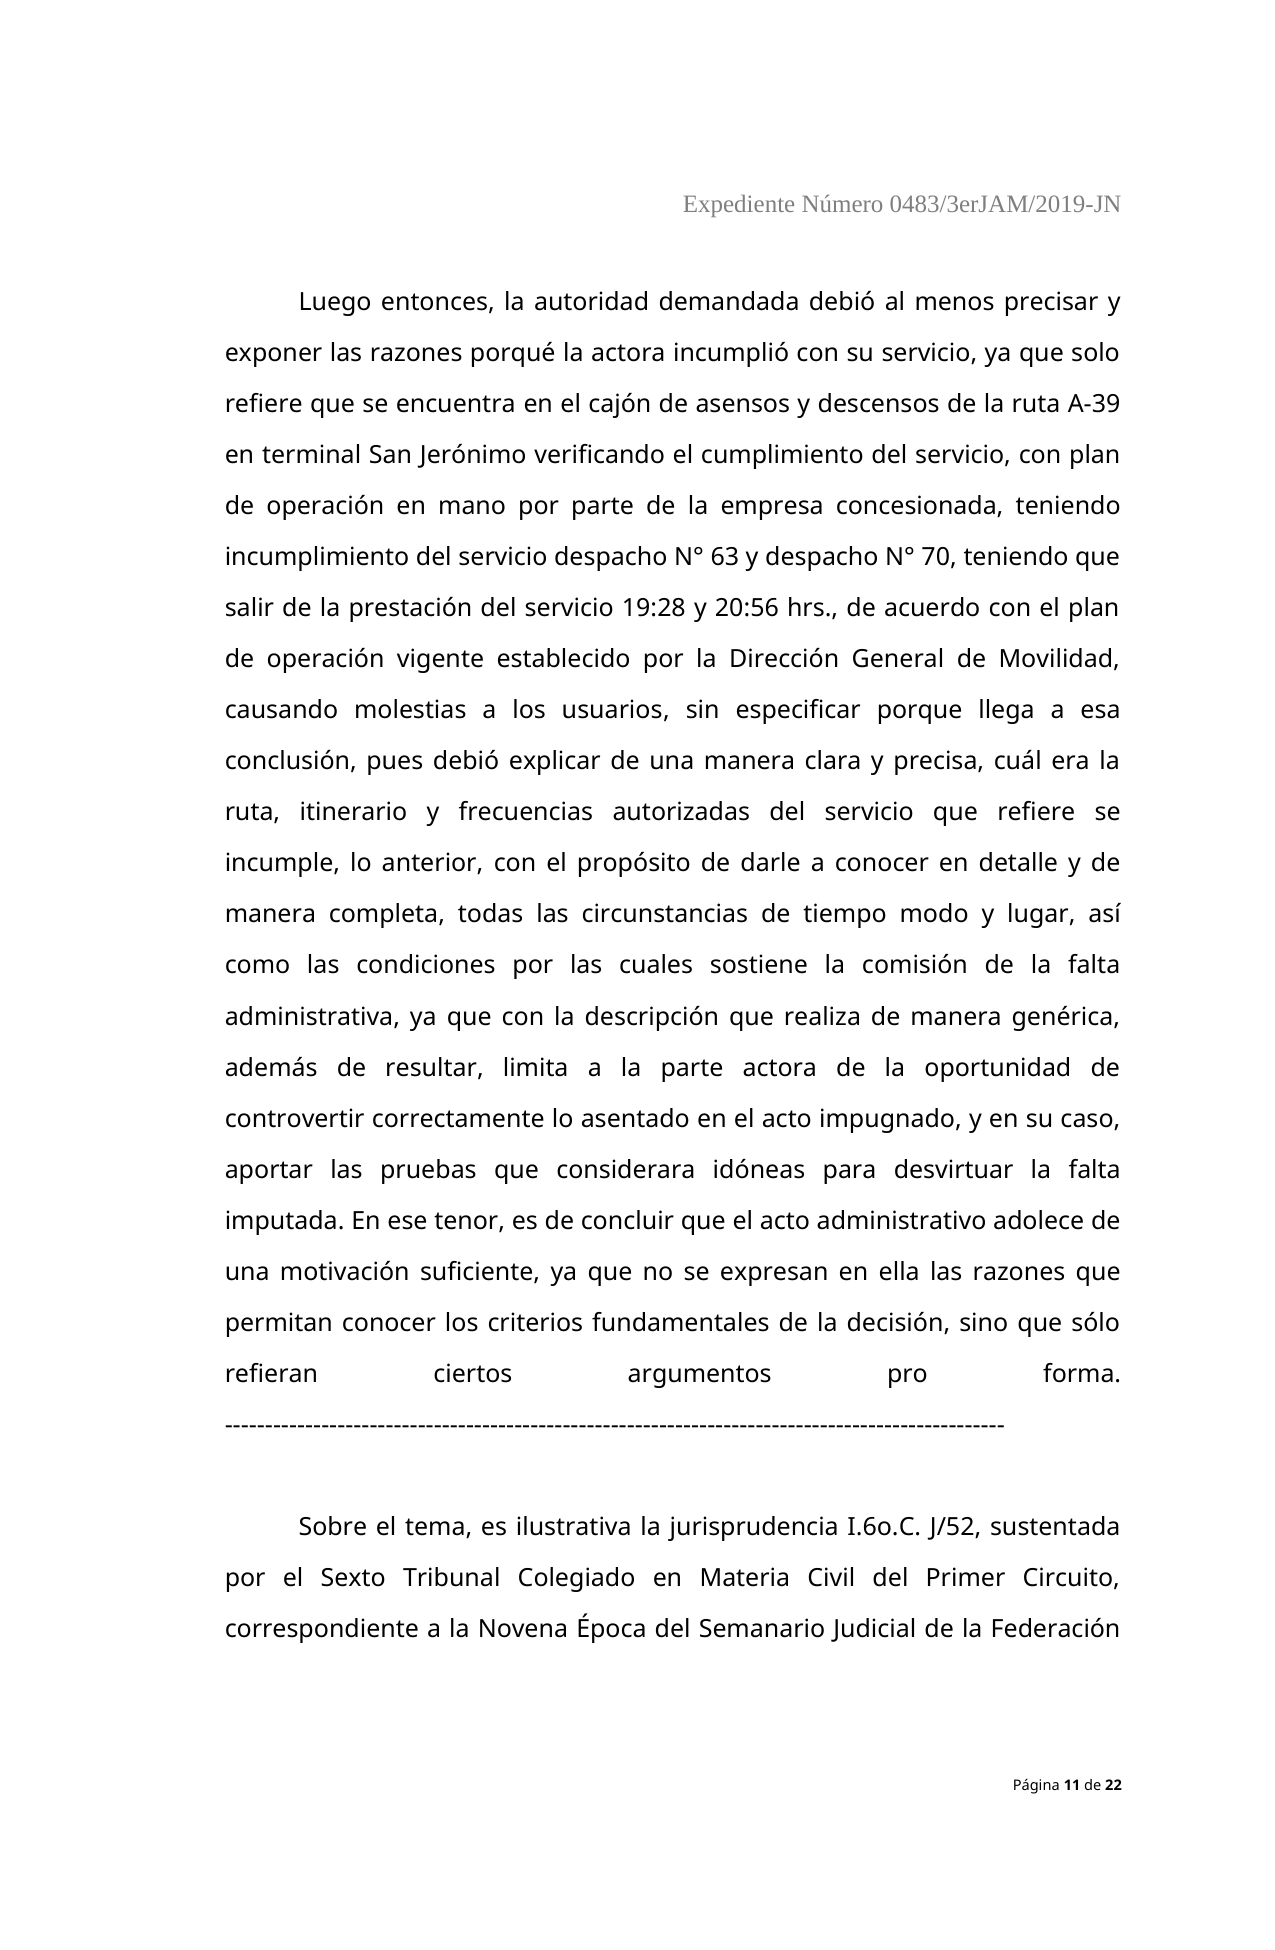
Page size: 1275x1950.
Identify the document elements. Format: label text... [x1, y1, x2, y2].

text Luego entonces, la autoridad demandada debió al menos precisar y exponer las razones porqué la actora incumplió con su servicio, ya que solo refiere que se encuentra en el cajón de asensos y descensos de la ruta A-39 en terminal San Jerónimo verificando el cumplimiento del servicio, con plan de operación en mano por parte de la empresa concesionada, teniendo incumplimiento del servicio despacho N° 63 y despacho N° 70, teniendo que salir de la prestación del servicio 19:28 y 20:56 hrs., de acuerdo con el plan de operación vigente establecido por la Dirección General de Movilidad, causando molestias a los usuarios, sin especificar porque llega a esa conclusión, pues debió explicar de una manera clara y precisa, cuál era la ruta, itinerario y frecuencias autorizadas del servicio que refiere se incumple, lo anterior, con el propósito de darle a conocer en detalle y de manera completa, todas las circunstancias de tiempo modo y lugar, así como las condiciones por las cuales sostiene la comisión de la falta administrativa, ya que con la descripción que realiza de manera genérica, además de resultar, limita a la parte actora de la oportunidad de controvertir correctamente lo asentado en el acto impugnado, y en su caso, aportar las pruebas que considerara idóneas para desvirtuar la falta imputada. En ese tenor, es de concluir que el acto administrativo adolece de una motivación suficiente, ya que no se expresan en ella las razones que permitan conocer los criterios fundamentales de la decisión, sino que sólo refieran ciertos argumentos pro forma. ------------------------------------------------------------------------------------------------- [224, 283, 1121, 1441]
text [224, 1508, 1121, 1645]
